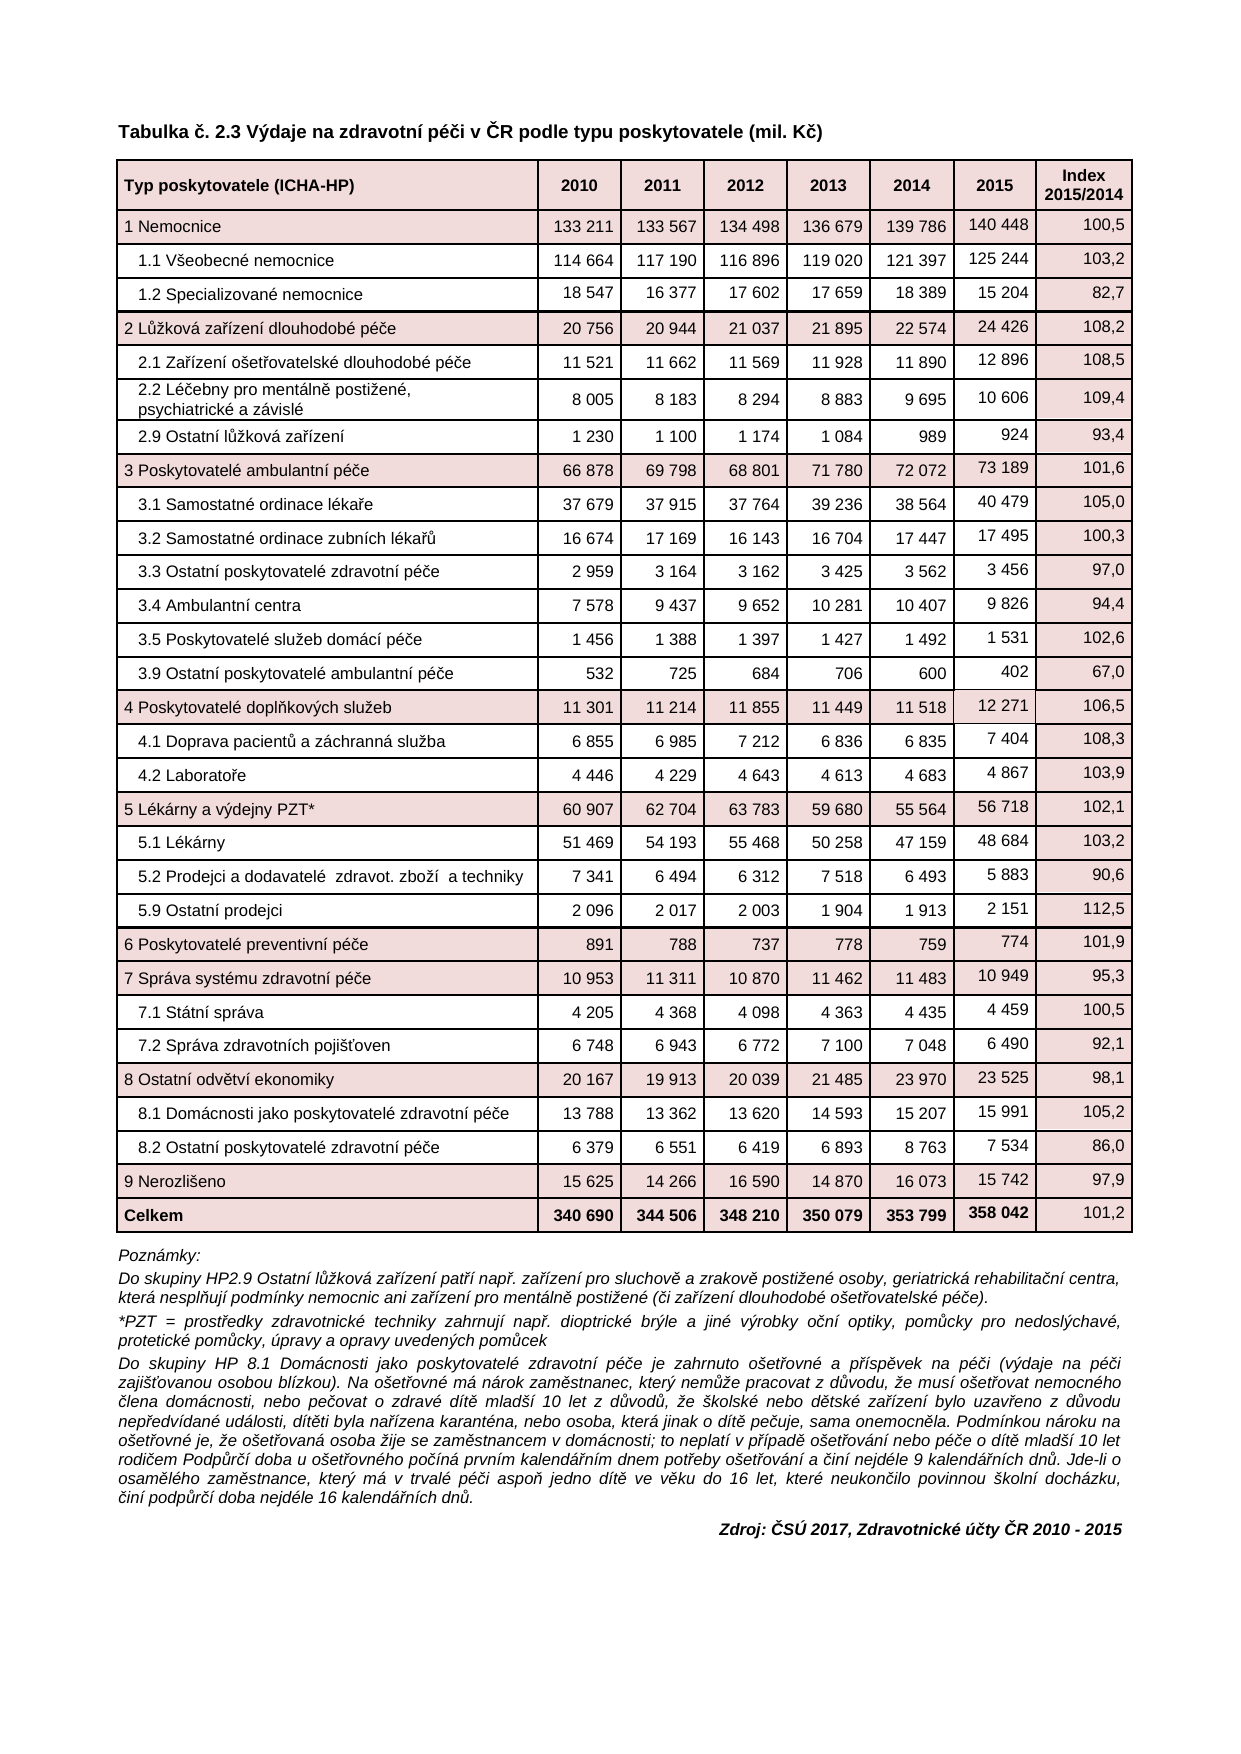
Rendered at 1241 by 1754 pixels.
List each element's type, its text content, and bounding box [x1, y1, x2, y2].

table_cell 62 704 [622, 793, 703, 825]
table_cell 55 468 [705, 827, 786, 859]
table_cell 101,6 [1037, 455, 1131, 486]
table_cell 344 506 [622, 1199, 703, 1231]
table_cell 788 [622, 929, 703, 960]
table_cell 11 855 [705, 691, 786, 723]
table_header Index 2015/2014 [1037, 161, 1131, 209]
table_cell 1 230 [539, 421, 620, 452]
table_cell 22 574 [871, 313, 953, 344]
table_cell 4 867 [955, 759, 1035, 791]
table_cell 6 835 [871, 725, 953, 757]
table_cell 532 [539, 658, 620, 689]
table_cell 3 456 [955, 556, 1035, 588]
table_cell 353 799 [871, 1199, 953, 1231]
table_cell 1 Nemocnice [118, 211, 537, 243]
table_cell 3.9 Ostatní poskytovatelé ambulantní péče [118, 658, 537, 689]
table_cell 3.3 Ostatní poskytovatelé zdravotní péče [118, 556, 537, 588]
table_cell 4 229 [622, 759, 703, 791]
table_cell 6 379 [539, 1132, 620, 1163]
table_cell 97,9 [1037, 1165, 1131, 1197]
table_cell 4 643 [705, 759, 786, 791]
table_cell 2.2 Léčebny pro mentálně postižené, psychiatrické a závislé [118, 380, 537, 418]
table_cell 5 Lékárny a výdejny PZT* [118, 793, 537, 825]
table_cell 1.1 Všeobecné nemocnice [118, 245, 537, 277]
table_cell 116 896 [705, 245, 786, 277]
table_cell 7.1 Státní správa [118, 996, 537, 1028]
table_cell 38 564 [871, 488, 953, 520]
table_cell 68 801 [705, 455, 786, 486]
table_cell 4 435 [871, 996, 953, 1028]
table_cell 1 492 [871, 624, 953, 656]
table_cell 102,6 [1037, 624, 1131, 656]
table_cell 3 Poskytovatelé ambulantní péče [118, 455, 537, 486]
table_cell 48 684 [955, 827, 1035, 859]
table_cell 6 493 [871, 861, 953, 892]
table_cell 40 479 [955, 488, 1035, 520]
table_cell 71 780 [788, 455, 869, 486]
table_cell 8 763 [871, 1132, 953, 1163]
table_cell 140 448 [955, 211, 1035, 243]
table_cell 340 690 [539, 1199, 620, 1231]
table_cell 7 404 [955, 724, 1035, 757]
table_cell 6 490 [955, 1030, 1035, 1062]
table_cell 350 079 [788, 1199, 869, 1231]
table_cell 4 613 [788, 759, 869, 791]
table_cell 11 928 [788, 346, 869, 378]
table_cell 4 459 [955, 996, 1035, 1028]
table_cell 23 525 [955, 1064, 1035, 1096]
table_cell 7 341 [539, 861, 620, 892]
table_cell 50 258 [788, 827, 869, 859]
table_cell 67,0 [1037, 658, 1131, 689]
table_cell 2 017 [622, 895, 703, 926]
table_cell 706 [788, 658, 869, 689]
table_cell 1 397 [705, 624, 786, 656]
table_cell 9 652 [705, 590, 786, 622]
table_cell 66 878 [539, 455, 620, 486]
table_header 2010 [539, 161, 620, 209]
table_cell 90,6 [1037, 861, 1131, 892]
table_cell 6 772 [705, 1030, 786, 1062]
table_cell 4.2 Laboratoře [118, 759, 537, 791]
table_cell 92,1 [1037, 1030, 1131, 1062]
table_cell 3.5 Poskytovatelé služeb domácí péče [118, 624, 537, 656]
table_cell 7 212 [705, 725, 786, 757]
table_cell 348 210 [705, 1199, 786, 1231]
table_cell 778 [788, 929, 869, 960]
table_cell 774 [955, 929, 1035, 960]
table_cell 7 100 [788, 1030, 869, 1062]
table_cell 11 890 [871, 346, 953, 378]
table_cell 11 569 [705, 346, 786, 378]
table_cell 2 Lůžková zařízení dlouhodobé péče [118, 313, 537, 344]
table_cell 11 449 [788, 691, 869, 723]
table_cell 989 [871, 421, 953, 452]
table_cell 1 427 [788, 624, 869, 656]
table_cell 1.2 Specializované nemocnice [118, 279, 537, 310]
table_cell 54 193 [622, 827, 703, 859]
table_cell 108,2 [1037, 313, 1131, 344]
table_cell 924 [955, 421, 1035, 452]
text Do skupiny HP2.9 Ostatní lůžková zařízení patří např. zařízení pro sluchově a zrakově postižené osoby, geriatrická rehabilitační centra, která nesplňují podmínky nemocnic ani zařízení pro mentálně postižené (či zařízení dlouhodobé ošetřovatelské péče). [118, 1269, 1122, 1307]
table_cell 101,9 [1037, 929, 1131, 960]
table_cell 5.1 Lékárny [118, 827, 537, 859]
table_cell 93,4 [1037, 421, 1131, 452]
table_cell 7 518 [788, 861, 869, 892]
table_cell 14 870 [788, 1165, 869, 1197]
table_cell 3.4 Ambulantní centra [118, 590, 537, 622]
table_cell 106,5 [1036, 691, 1131, 723]
table_cell 1 913 [871, 895, 953, 926]
table_cell 17 169 [622, 522, 703, 554]
table_header 2013 [788, 161, 869, 209]
table_cell 23 970 [871, 1064, 953, 1096]
table_cell 8 883 [788, 380, 869, 418]
table_cell 10 949 [955, 962, 1035, 994]
table_cell 109,4 [1037, 380, 1131, 418]
table_cell 15 204 [955, 279, 1035, 310]
table_cell 47 159 [871, 827, 953, 859]
table_cell 9 437 [622, 590, 703, 622]
table_header 2012 [705, 161, 786, 209]
table_cell 101,2 [1037, 1199, 1131, 1231]
table_cell 17 602 [705, 279, 786, 310]
table_cell 73 189 [955, 455, 1035, 486]
table_cell 11 662 [622, 346, 703, 378]
table_cell 3.2 Samostatné ordinace zubních lékařů [118, 522, 537, 554]
table_cell 20 039 [705, 1064, 786, 1096]
table_cell 24 426 [955, 313, 1035, 344]
table_cell 1 531 [955, 624, 1035, 656]
table_cell 133 211 [539, 211, 620, 243]
table_cell 11 301 [539, 691, 620, 723]
table_cell 69 798 [622, 455, 703, 486]
table_cell 100,3 [1037, 522, 1131, 554]
table_cell 103,9 [1037, 759, 1131, 791]
table_cell 12 896 [955, 346, 1035, 378]
table_cell 9 695 [871, 380, 953, 418]
table_cell 8 183 [622, 380, 703, 418]
table_cell 7 Správa systému zdravotní péče [118, 962, 537, 994]
table_header 2014 [871, 161, 953, 209]
table_cell 6 494 [622, 861, 703, 892]
table_cell 14 593 [788, 1098, 869, 1129]
table_cell 21 895 [788, 313, 869, 344]
text Poznámky: [118, 1246, 1122, 1265]
table_cell 103,2 [1037, 245, 1131, 277]
table_cell 112,5 [1037, 895, 1131, 926]
table_cell 2 096 [539, 895, 620, 926]
table_cell 8 294 [705, 380, 786, 418]
table_cell 4 205 [539, 996, 620, 1028]
table_cell 1 100 [622, 421, 703, 452]
table_cell 10 407 [871, 590, 953, 622]
table_cell 6 855 [539, 725, 620, 757]
table_cell 4 368 [622, 996, 703, 1028]
table_cell 737 [705, 929, 786, 960]
table_cell 6 312 [705, 861, 786, 892]
table_cell 121 397 [871, 245, 953, 277]
table_cell 13 788 [539, 1098, 620, 1129]
table_cell 6 943 [622, 1030, 703, 1062]
table_header 2015 [955, 161, 1035, 209]
table_cell 14 266 [622, 1165, 703, 1197]
table_cell 2.9 Ostatní lůžková zařízení [118, 421, 537, 452]
table_cell 891 [539, 929, 620, 960]
table_cell 11 521 [539, 346, 620, 378]
table_cell 2 959 [539, 556, 620, 588]
table_cell 4 098 [705, 996, 786, 1028]
table_cell 8 005 [539, 380, 620, 418]
table_cell 3 164 [622, 556, 703, 588]
table_cell 4 363 [788, 996, 869, 1028]
table_cell 1 174 [705, 421, 786, 452]
table_cell 4 Poskytovatelé doplňkových služeb [118, 691, 537, 723]
table_cell 9 826 [955, 590, 1035, 622]
table_cell 117 190 [622, 245, 703, 277]
table_cell 2 003 [705, 895, 786, 926]
table_cell 4 446 [539, 759, 620, 791]
table_cell 59 680 [788, 793, 869, 825]
table_cell 6 419 [705, 1132, 786, 1163]
table_cell 21 485 [788, 1064, 869, 1096]
table_cell 17 659 [788, 279, 869, 310]
table_cell 684 [705, 658, 786, 689]
table_cell 9 Nerozlišeno [118, 1165, 537, 1197]
table_cell 63 783 [705, 793, 786, 825]
table_cell 13 362 [622, 1098, 703, 1129]
table_cell 105,0 [1037, 488, 1131, 520]
table_cell 1 084 [788, 421, 869, 452]
table_cell 8.2 Ostatní poskytovatelé zdravotní péče [118, 1132, 537, 1163]
table_cell 21 037 [705, 313, 786, 344]
table_cell 18 389 [871, 279, 953, 310]
table_cell 108,5 [1037, 346, 1131, 378]
table_cell 10 870 [705, 962, 786, 994]
table_cell 102,1 [1037, 793, 1131, 825]
table_cell 18 547 [539, 279, 620, 310]
table_cell 133 567 [622, 211, 703, 243]
table_cell 11 311 [622, 962, 703, 994]
table_cell 97,0 [1037, 556, 1131, 588]
table_cell 108,3 [1037, 725, 1131, 757]
table_cell 3 162 [705, 556, 786, 588]
table_cell 94,4 [1037, 590, 1131, 622]
table_cell 3 562 [871, 556, 953, 588]
table_cell 5.9 Ostatní prodejci [118, 895, 537, 926]
table_cell 11 214 [622, 691, 703, 723]
table_cell 20 167 [539, 1064, 620, 1096]
table_cell 7 048 [871, 1030, 953, 1062]
table_cell 12 271 [954, 690, 1035, 723]
table_cell 2.1 Zařízení ošetřovatelské dlouhodobé péče [118, 346, 537, 378]
table_cell 7 578 [539, 590, 620, 622]
table_cell 134 498 [705, 211, 786, 243]
table_cell 8 Ostatní odvětví ekonomiky [118, 1064, 537, 1096]
table_cell 6 836 [788, 725, 869, 757]
table_cell 114 664 [539, 245, 620, 277]
table_cell 15 207 [871, 1098, 953, 1129]
table_cell 10 953 [539, 962, 620, 994]
table_cell 20 756 [539, 313, 620, 344]
table_cell 15 742 [955, 1165, 1035, 1197]
text Do skupiny HP 8.1 Domácnosti jako poskytovatelé zdravotní péče je zahrnuto ošetřovné a příspěvek na péči (výdaje na péči zajišťovanou osobou blízkou). Na ošetřovné má nárok zaměstnanec, který nemůže pracovat z důvodu, že musí ošetřovat nemocného člena domácnosti, nebo pečovat o zdravé dítě mladší 10 let z důvodů, že školské nebo dětské zařízení bylo uzavřeno z důvodu nepředvídané události, dítěti byla nařízena karanténa, nebo osoba, která jinak o dítě pečuje, sama onemocněla. Podmínkou nároku na ošetřovné je, že ošetřovaná osoba žije se zaměstnancem v domácnosti; to neplatí v případě ošetřování nebo péče o dítě mladší 10 let rodičem Podpůrčí doba u ošetřovného počíná prvním kalendářním dnem potřeby ošetřování a činí nejdéle 9 kalendářních dnů. Jde-li o osamělého zaměstnance, který má v trvalé péči aspoň jedno dítě ve věku do 16 let, které neukončilo povinnou školní docházku, činí podpůrčí doba nejdéle 16 kalendářních dnů. [118, 1354, 1122, 1507]
table_cell 2 151 [955, 895, 1035, 926]
table_cell 37 764 [705, 488, 786, 520]
table_cell 402 [955, 658, 1035, 689]
table_header Typ poskytovatele (ICHA-HP) [118, 161, 537, 209]
table_cell 37 679 [539, 488, 620, 520]
table_cell 7 534 [955, 1132, 1035, 1163]
table_cell 10 606 [955, 380, 1035, 418]
table_cell 6 551 [622, 1132, 703, 1163]
table_cell 11 462 [788, 962, 869, 994]
table_cell 15 625 [539, 1165, 620, 1197]
table_cell 10 281 [788, 590, 869, 622]
table_cell 19 913 [622, 1064, 703, 1096]
table_cell 37 915 [622, 488, 703, 520]
text *PZT = prostředky zdravotnické techniky zahrnují např. dioptrické brýle a jiné výrobky oční optiky, pomůcky pro nedoslýchavé, protetické pomůcky, úpravy a opravy uvedených pomůcek [118, 1311, 1122, 1350]
table_cell 60 907 [539, 793, 620, 825]
table_cell 82,7 [1037, 279, 1131, 310]
table_cell 51 469 [539, 827, 620, 859]
table_header 2011 [622, 161, 703, 209]
table_cell 100,5 [1037, 996, 1131, 1028]
table_cell 95,3 [1037, 962, 1131, 994]
table_cell 39 236 [788, 488, 869, 520]
table_cell 105,2 [1037, 1098, 1131, 1129]
table_cell 17 495 [955, 522, 1035, 554]
table_cell 6 Poskytovatelé preventivní péče [118, 929, 537, 960]
table_cell 6 985 [622, 725, 703, 757]
table_cell 16 674 [539, 522, 620, 554]
table_cell 4 683 [871, 759, 953, 791]
table_cell 8.1 Domácnosti jako poskytovatelé zdravotní péče [118, 1098, 537, 1129]
table_cell 4.1 Doprava pacientů a záchranná služba [118, 725, 537, 757]
table_cell Celkem [118, 1199, 537, 1231]
table_cell 16 377 [622, 279, 703, 310]
table_cell 13 620 [705, 1098, 786, 1129]
table_cell 6 748 [539, 1030, 620, 1062]
table_cell 20 944 [622, 313, 703, 344]
table_cell 759 [871, 929, 953, 960]
table_cell 5 883 [955, 861, 1035, 892]
table_cell 600 [871, 658, 953, 689]
table_cell 100,5 [1037, 211, 1131, 243]
text Tabulka č. 2.3 Výdaje na zdravotní péči v ČR podle typu poskytovatele (mil. Kč) [118, 121, 1122, 142]
table_cell 3.1 Samostatné ordinace lékaře [118, 488, 537, 520]
table_cell 1 904 [788, 895, 869, 926]
table_cell 86,0 [1037, 1132, 1131, 1163]
table_cell 17 447 [871, 522, 953, 554]
table_cell 139 786 [871, 211, 953, 243]
table_cell 16 143 [705, 522, 786, 554]
table_cell 98,1 [1037, 1064, 1131, 1096]
table_cell 11 518 [871, 691, 953, 723]
table_cell 7.2 Správa zdravotních pojišťoven [118, 1030, 537, 1062]
table_cell 119 020 [788, 245, 869, 277]
table_cell 15 991 [955, 1098, 1035, 1129]
table_cell 56 718 [955, 793, 1035, 825]
table_cell 16 590 [705, 1165, 786, 1197]
table_cell 16 073 [871, 1165, 953, 1197]
table_cell 1 456 [539, 624, 620, 656]
table_cell 55 564 [871, 793, 953, 825]
table_cell 136 679 [788, 211, 869, 243]
table_cell 5.2 Prodejci a dodavatelé zdravot. zboží a techniky [118, 861, 537, 892]
table_cell 11 483 [871, 962, 953, 994]
table_cell 72 072 [871, 455, 953, 486]
table_cell 103,2 [1037, 827, 1131, 859]
table_cell 358 042 [955, 1199, 1035, 1231]
table_cell 6 893 [788, 1132, 869, 1163]
text Zdroj: ČSÚ 2017, Zdravotnické účty ČR 2010 - 2015 [118, 1520, 1122, 1539]
table_cell 125 244 [955, 245, 1035, 277]
table_cell 725 [622, 658, 703, 689]
table_cell 3 425 [788, 556, 869, 588]
table_cell 1 388 [622, 624, 703, 656]
table_cell 16 704 [788, 522, 869, 554]
